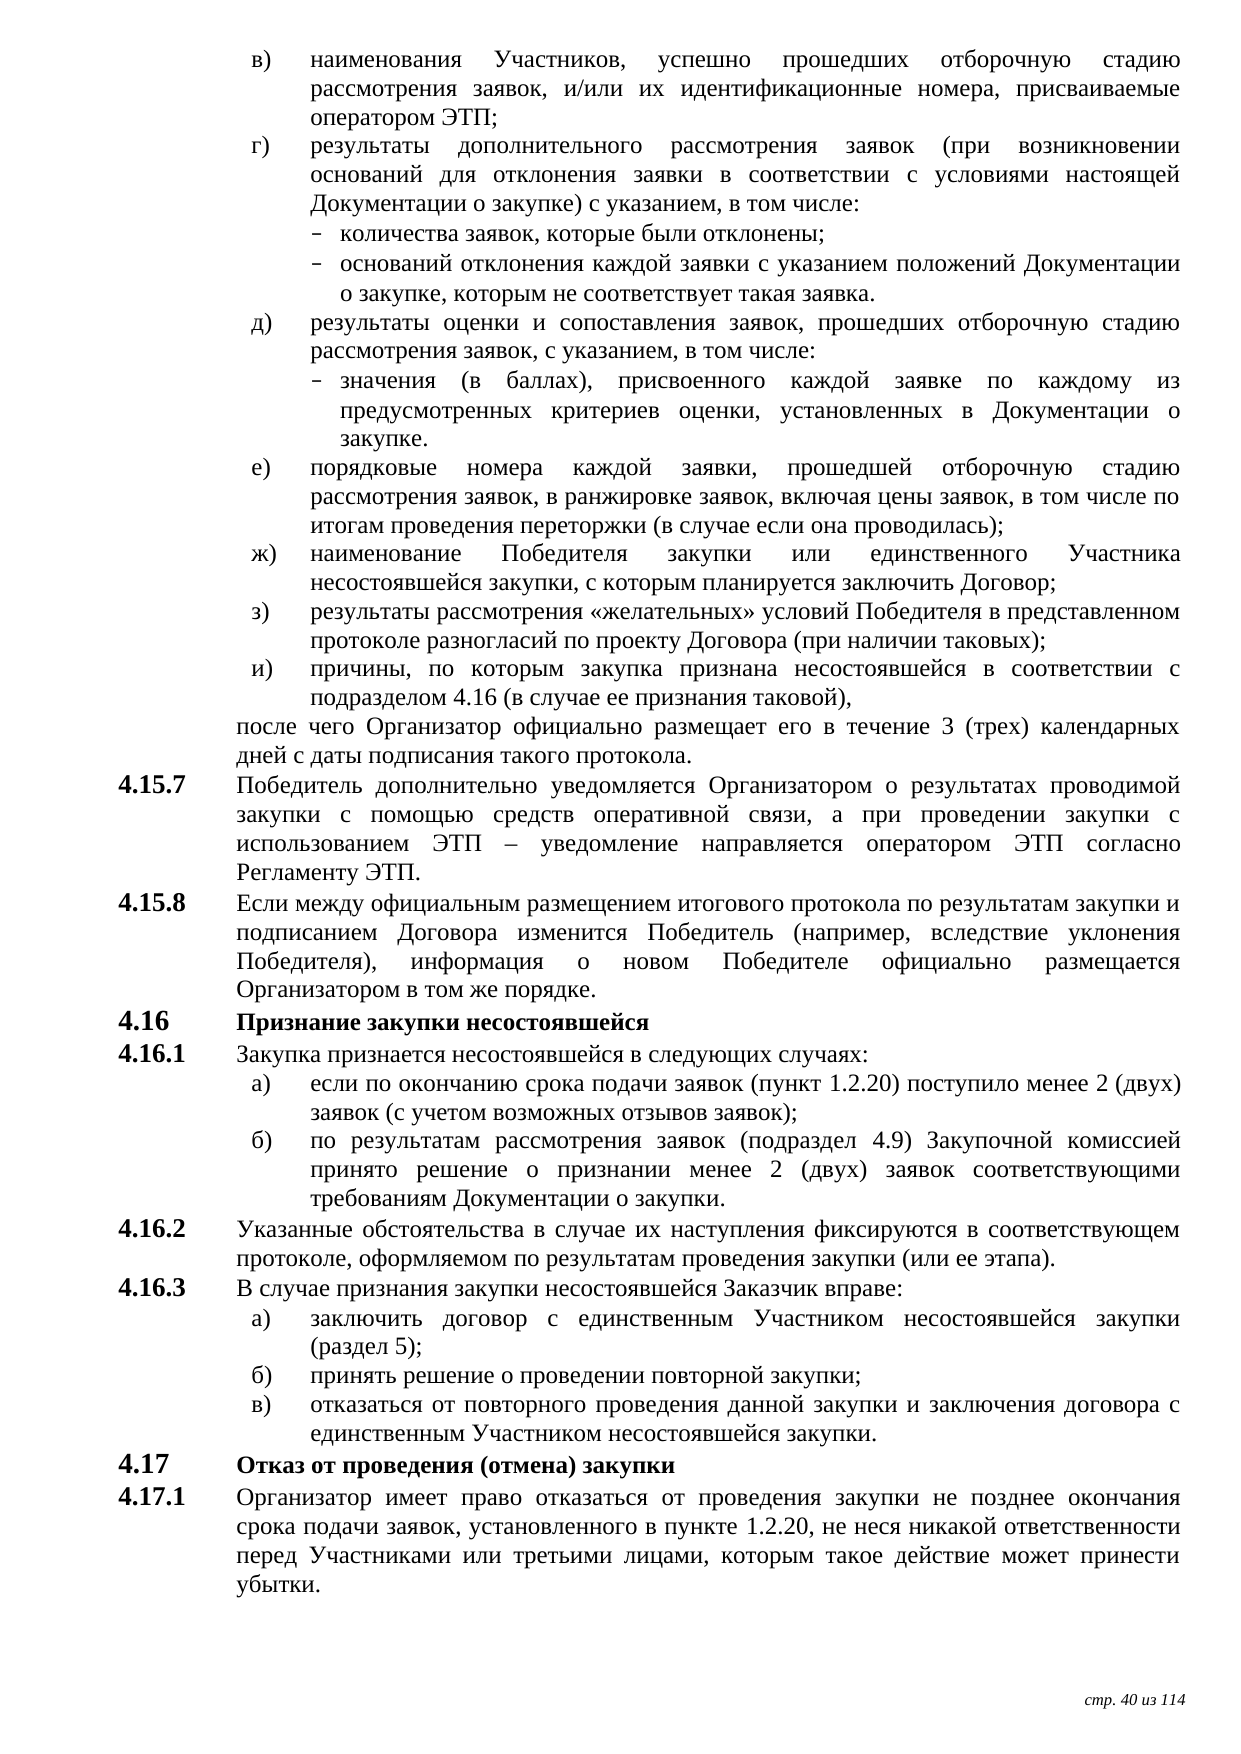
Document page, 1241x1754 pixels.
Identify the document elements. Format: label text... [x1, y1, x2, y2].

text порядковые номера каждой заявки, прошедшей отборочную стадию рассмотрения заявок, в ранжировке заявок, включая цены заявок, в том числе по итогам проведения переторжки (в случае если она проводилась); [251, 452, 1181, 538]
text отказаться от повторного проведения данной закупки и заключения договора с единственным Участником несостоявшейся закупки. [251, 1389, 1181, 1446]
text Если между официальным размещением итогового протокола по результатам закупки и подписанием Договора изменится Победитель (например, вследствие уклонения Победителя), информация о новом Победителе официально размещается Организатором в том же порядке. [118, 886, 1181, 1003]
subtitle Отказ от проведения (отмена) закупки [118, 1446, 1181, 1480]
text наименование Победителя закупки или единственного Участника несостоявшейся закупки, с которым планируется заключить Договор; [251, 538, 1181, 596]
text заключить договор с единственным Участником несостоявшейся закупки (раздел 5); [251, 1303, 1181, 1360]
subtitle Признание закупки несостоявшейся [118, 1003, 1181, 1037]
list после чего Организатор официально размещает его в течение 3 (трех) календарных дней с даты подписания такого протокола. [236, 711, 1181, 768]
text Победитель дополнительно уведомляется Организатором о результатах проводимой закупки с помощью средств оперативной связи, а при проведении закупки с использованием ЭТП – уведомление направляется оператором ЭТП согласно Регламенту ЭТП. [118, 768, 1181, 886]
text Закупка признается несостоявшейся в следующих случаях: [118, 1037, 1181, 1068]
text наименования Участников, успешно прошедших отборочную стадию рассмотрения заявок, и/или их идентификационные номера, присваиваемые оператором ЭТП; [251, 44, 1181, 131]
text по результатам рассмотрения заявок (подраздел 4.9) Закупочной комиссией принято решение о признании менее 2 (двух) заявок соответствующими требованиям Документации о закупки. [251, 1125, 1181, 1212]
text В случае признания закупки несостоявшейся Заказчик вправе: [118, 1272, 1181, 1303]
text принять решение о проведении повторной закупки; [251, 1360, 1181, 1389]
list значения (в баллах), присвоенного каждой заявке по каждому из предусмотренных критериев оценки, установленных в Документации о закупке. [310, 364, 1181, 452]
text Указанные обстоятельства в случае их наступления фиксируются в соответствующем протоколе, оформляемом по результатам проведения закупки (или ее этапа). [118, 1212, 1181, 1272]
list количества заявок, которые были отклонены; [310, 217, 1181, 247]
text Организатор имеет право отказаться от проведения закупки не позднее окончания срока подачи заявок, установленного в пункте 1.2.20, не неся никакой ответственности перед Участниками или третьими лицами, которым такое действие может принести убытки. [118, 1480, 1181, 1597]
text результаты рассмотрения «желательных» условий Победителя в представленном протоколе разногласий по проекту Договора (при наличии таковых); [251, 596, 1181, 653]
text результаты дополнительного рассмотрения заявок (при возникновении оснований для отклонения заявки в соответствии с условиями настоящей Документации о закупке) с указанием, в том числе: [251, 131, 1181, 217]
list оснований отклонения каждой заявки с указанием положений Документации о закупке, которым не соответствует такая заявка. [310, 247, 1181, 307]
text если по окончанию срока подачи заявок (пункт 1.2.20) поступило менее 2 (двух) заявок (с учетом возможных отзывов заявок); [251, 1068, 1181, 1125]
text причины, по которым закупка признана несостоявшейся в соответствии с подразделом 4.16 (в случае ее признания таковой), [251, 653, 1181, 711]
text результаты оценки и сопоставления заявок, прошедших отборочную стадию рассмотрения заявок, с указанием, в том числе: [251, 307, 1181, 364]
